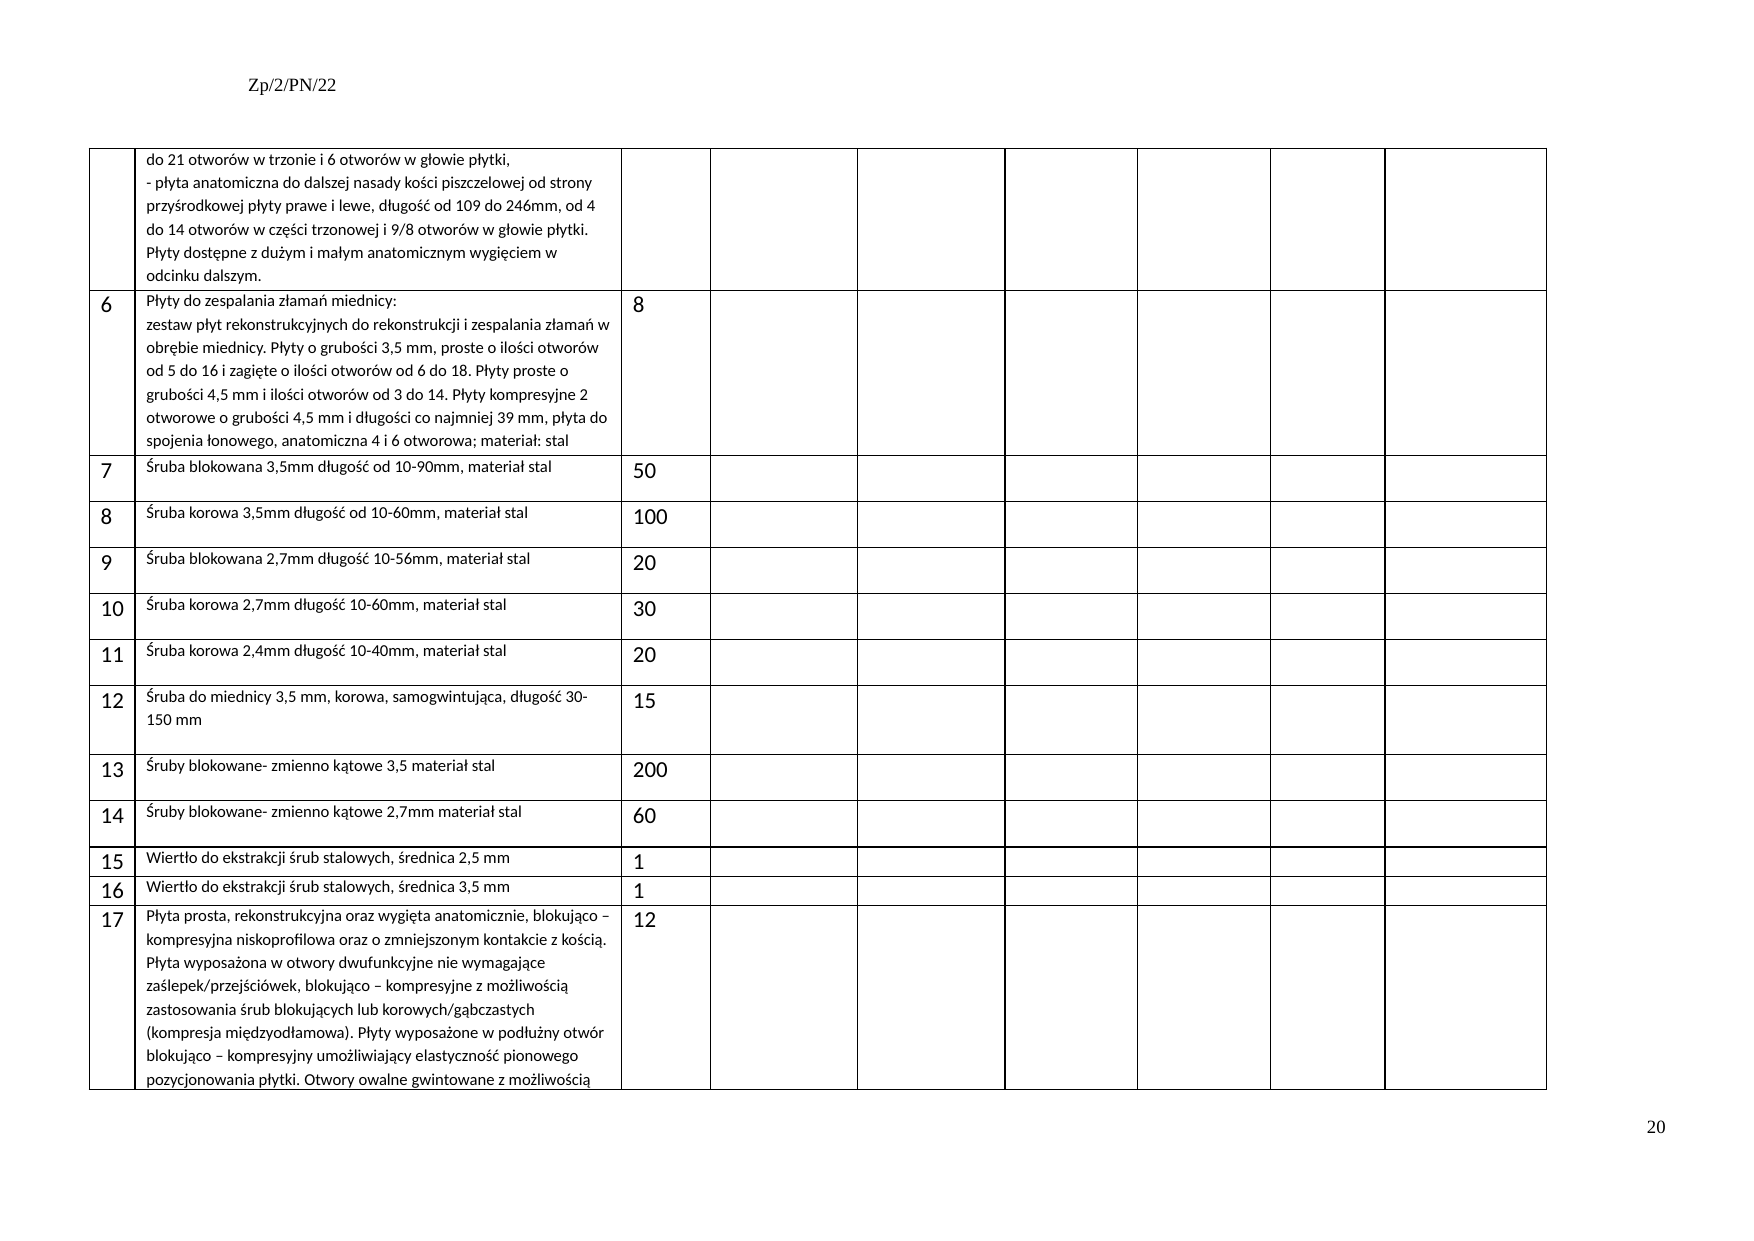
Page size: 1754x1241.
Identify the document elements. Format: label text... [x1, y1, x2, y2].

table_cell Śruba korowa 3,5mm długość od 10-60mm, materiał stal [136, 502, 621, 547]
table_cell [858, 456, 1004, 501]
table_cell [1006, 877, 1137, 904]
table_cell 12 [622, 906, 710, 1089]
table_cell [711, 877, 857, 904]
table_cell 60 [622, 801, 710, 846]
table_cell [711, 456, 857, 501]
table_cell [858, 877, 1004, 904]
table_cell [1006, 906, 1137, 1089]
table_cell [858, 548, 1004, 593]
table_cell [1386, 291, 1546, 455]
table_cell 7 [90, 456, 134, 501]
table_cell [1138, 686, 1270, 754]
table_cell Śruby blokowane- zmienno kątowe 3,5 materiał stal [136, 755, 621, 800]
table_cell [711, 548, 857, 593]
table_cell [1006, 502, 1137, 547]
table_cell [1386, 548, 1546, 593]
table_cell [858, 686, 1004, 754]
table_cell [1006, 291, 1137, 455]
table_cell [1386, 594, 1546, 639]
table_cell [858, 848, 1004, 876]
table_cell [1386, 149, 1546, 289]
table_cell [1006, 594, 1137, 639]
table_cell [1271, 686, 1384, 754]
table_cell [1386, 848, 1546, 876]
table_cell [1138, 291, 1270, 455]
table_cell Wiertło do ekstrakcji śrub stalowych, średnica 2,5 mm [136, 848, 621, 876]
table_cell 6 [90, 291, 134, 455]
table_cell [1386, 755, 1546, 800]
table_cell 200 [622, 755, 710, 800]
table_cell [1138, 640, 1270, 685]
table_cell 10 [90, 594, 134, 639]
table_cell 5 [90, 149, 134, 289]
table_cell [1386, 502, 1546, 547]
table_cell Śruba do miednicy 3,5 mm, korowa, samogwintująca, długość 30-150 mm [136, 686, 621, 754]
table_cell [1006, 149, 1137, 289]
table_cell [1271, 848, 1384, 876]
table_cell [858, 801, 1004, 846]
table_cell 20 [622, 548, 710, 593]
table_cell [858, 906, 1004, 1089]
table_cell 12 [90, 686, 134, 754]
table_cell [858, 640, 1004, 685]
table_cell [1271, 502, 1384, 547]
table_cell [711, 801, 857, 846]
table_cell [858, 755, 1004, 800]
table_cell 8 [90, 502, 134, 547]
table_cell 3 [622, 149, 710, 289]
table_cell [1138, 149, 1270, 289]
table_cell [858, 594, 1004, 639]
table_cell Śruba korowa 2,4mm długość 10-40mm, materiał stal [136, 640, 621, 685]
table_cell [1271, 801, 1384, 846]
table_cell [711, 502, 857, 547]
table_cell 1 [622, 848, 710, 876]
table_cell 15 [90, 848, 134, 876]
table_cell [1138, 877, 1270, 904]
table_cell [136, 149, 621, 289]
table_cell [711, 906, 857, 1089]
table_cell [1271, 594, 1384, 639]
table_cell 16 [90, 877, 134, 904]
table_cell [711, 640, 857, 685]
table_cell [1271, 877, 1384, 904]
table_cell Płyty do zespalania złamań miednicy: zestaw płyt rekonstrukcyjnych do rekonstrukcji i zespalania złamań w obrębie miednicy. Płyty o grubości 3,5 mm, proste o ilości otworów od 5 do 16 i zagięte o ilości otworów od 6 do 18. Płyty proste o grubości 4,5 mm i ilości otworów od 3 do 14. Płyty kompresyjne 2 otworowe o grubości 4,5 mm i długości co najmniej 39 mm, płyta do spojenia łonowego, anatomiczna 4 i 6 otworowa; materiał: stal [136, 291, 621, 455]
table_cell 50 [622, 456, 710, 501]
table_cell Wiertło do ekstrakcji śrub stalowych, średnica 3,5 mm [136, 877, 621, 904]
table_cell 100 [622, 502, 710, 547]
table_cell [1138, 755, 1270, 800]
table_cell 30 [622, 594, 710, 639]
table_cell 11 [90, 640, 134, 685]
table_cell [1271, 906, 1384, 1089]
table_cell [1006, 755, 1137, 800]
table_cell [1006, 640, 1137, 685]
table_cell [1006, 456, 1137, 501]
table_cell [711, 686, 857, 754]
table_cell [1386, 456, 1546, 501]
table_cell Śruby blokowane- zmienno kątowe 2,7mm materiał stal [136, 801, 621, 846]
table_cell [1006, 848, 1137, 876]
table_cell [1006, 548, 1137, 593]
table_cell [858, 149, 1004, 289]
table_cell [711, 149, 857, 289]
table_cell [1271, 640, 1384, 685]
table_cell [1271, 291, 1384, 455]
table_cell [1006, 686, 1137, 754]
table_cell [1386, 906, 1546, 1089]
table_cell Śruba blokowana 3,5mm długość od 10-90mm, materiał stal [136, 456, 621, 501]
table_cell 14 [90, 801, 134, 846]
table_cell Śruba korowa 2,7mm długość 10-60mm, materiał stal [136, 594, 621, 639]
table_cell [711, 594, 857, 639]
table_cell [1138, 906, 1270, 1089]
table_cell [1386, 640, 1546, 685]
table_cell [1138, 848, 1270, 876]
table_cell 20 [622, 640, 710, 685]
table_cell [858, 502, 1004, 547]
table_cell [1138, 548, 1270, 593]
table_cell [1138, 801, 1270, 846]
table_cell [1271, 456, 1384, 501]
table_cell 1 [622, 877, 710, 904]
table_cell [711, 755, 857, 800]
table_cell 9 [90, 548, 134, 593]
table_cell [1271, 548, 1384, 593]
table_cell 13 [90, 755, 134, 800]
table_cell [1138, 456, 1270, 501]
table_cell [1386, 686, 1546, 754]
table_cell [1271, 755, 1384, 800]
table_cell Śruba blokowana 2,7mm długość 10-56mm, materiał stal [136, 548, 621, 593]
table_cell 15 [622, 686, 710, 754]
table_cell [1138, 594, 1270, 639]
table_cell [858, 291, 1004, 455]
table_cell 17 [90, 906, 134, 1089]
table_cell [711, 848, 857, 876]
table_cell [1386, 801, 1546, 846]
table_cell [711, 291, 857, 455]
table_cell 8 [622, 291, 710, 455]
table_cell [136, 906, 621, 1089]
table_cell [1006, 801, 1137, 846]
table_cell [1138, 502, 1270, 547]
table_cell [1386, 877, 1546, 904]
table_cell [1271, 149, 1384, 289]
